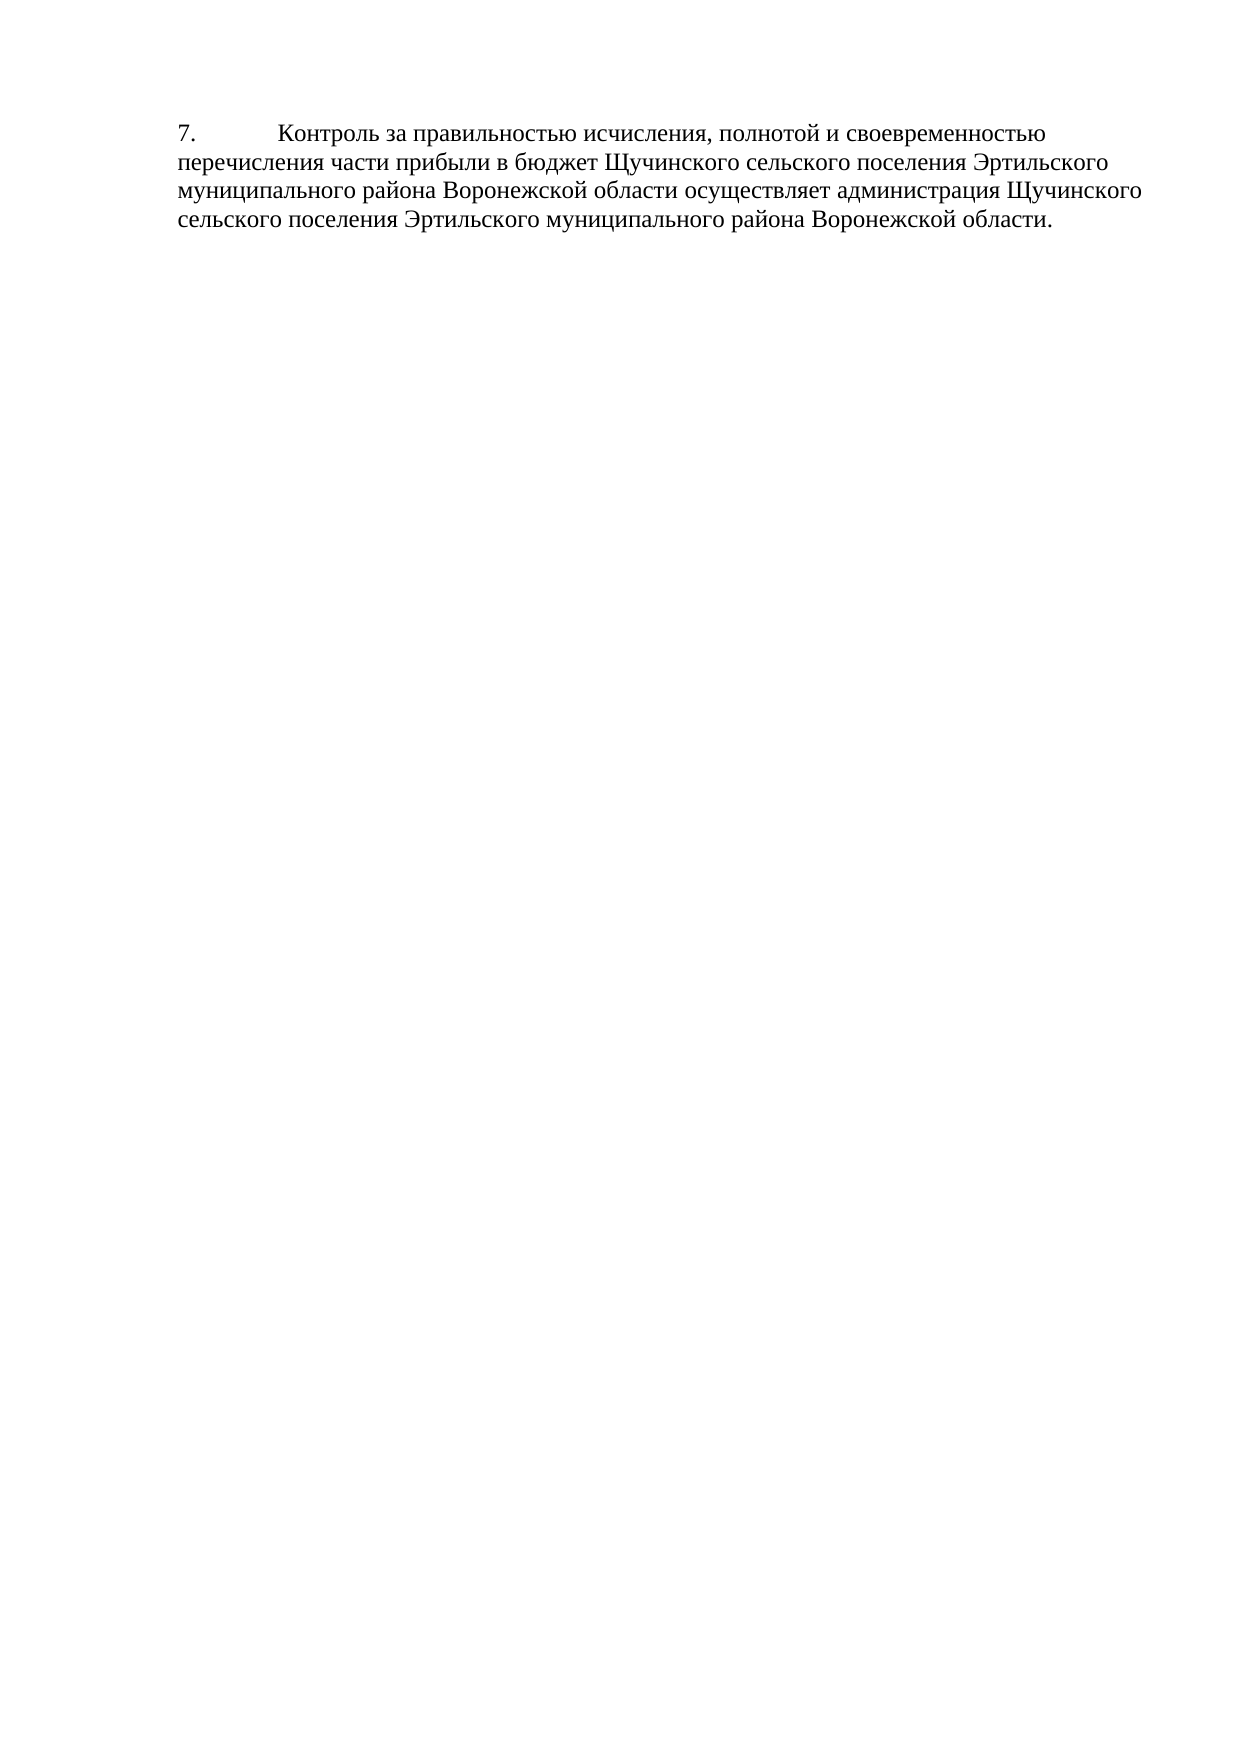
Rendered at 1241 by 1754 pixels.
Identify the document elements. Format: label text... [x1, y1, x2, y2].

text 7. Контроль за правильностью исчисления, полнотой и своевременностью перечисления части прибыли в бюджет Щучинского сельского поселения Эртильского муниципального района Воронежской области осуществляет администрация Щучинского сельского поселения Эртильского муниципального района Воронежской области. [177, 118, 1152, 233]
